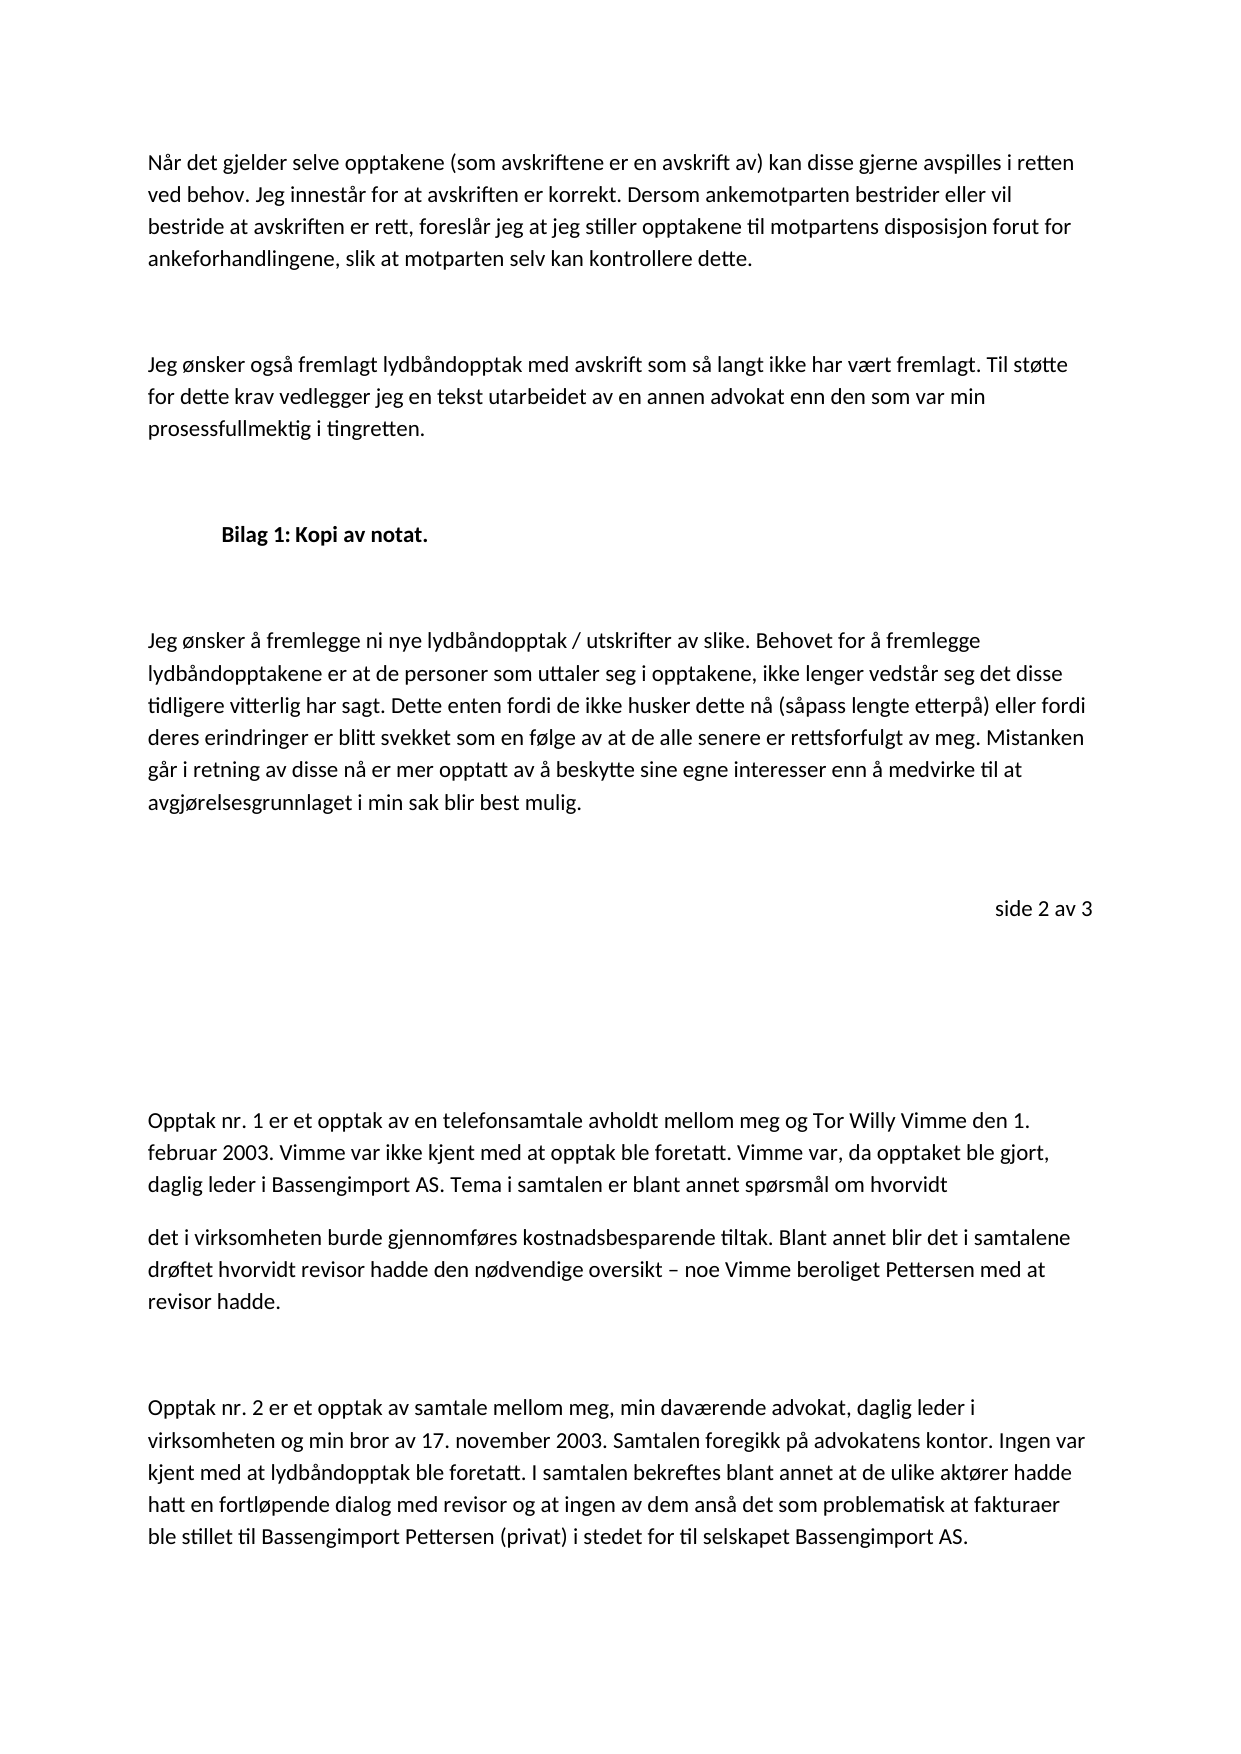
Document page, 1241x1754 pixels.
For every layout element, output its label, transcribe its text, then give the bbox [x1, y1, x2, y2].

text Bilag 1: Kopi av notat. [148, 521, 1093, 549]
text side 2 av 3 [148, 894, 1093, 922]
text Jeg ønsker også fremlagt lydbåndopptak med avskrift som så langt ikke har vært fremlagt. Til støtte for dette krav vedlegger jeg en tekst utarbeidet av en annen advokat enn den som var min prosessfullmektig i tingretten. [148, 350, 1093, 443]
text Opptak nr. 2 er et opptak av samtale mellom meg, min daværende advokat, daglig leder i virksomheten og min bror av 17. november 2003. Samtalen foregikk på advokatens kontor. Ingen var kjent med at lydbåndopptak ble foretatt. I samtalen bekreftes blant annet at de ulike aktører hadde hatt en fortløpende dialog med revisor og at ingen av dem anså det som problematisk at fakturaer ble stillet til Bassengimport Pettersen (privat) i stedet for til selskapet Bassengimport AS. [148, 1393, 1093, 1550]
text Jeg ønsker å fremlegge ni nye lydbåndopptak / utskrifter av slike. Behovet for å fremlegge lydbåndopptakene er at de personer som uttaler seg i opptakene, ikke lenger vedstår seg det disse tidligere vitterlig har sagt. Dette enten fordi de ikke husker dette nå (såpass lengte etterpå) eller fordi deres erindringer er blitt svekket som en følge av at de alle senere er rettsforfulgt av meg. Mistanken går i retning av disse nå er mer opptatt av å beskytte sine egne interesser enn å medvirke til at avgjørelsesgrunnlaget i min sak blir best mulig. [148, 627, 1093, 816]
text Opptak nr. 1 er et opptak av en telefonsamtale avholdt mellom meg og Tor Willy Vimme den 1. februar 2003. Vimme var ikke kjent med at opptak ble foretatt. Vimme var, da opptaket ble gjort, daglig leder i Bassengimport AS. Tema i samtalen er blant annet spørsmål om hvorvidt [148, 1106, 1093, 1198]
text Når det gjelder selve opptakene (som avskriftene er en avskrift av) kan disse gjerne avspilles i retten ved behov. Jeg innestår for at avskriften er korrekt. Dersom ankemotparten bestrider eller vil bestride at avskriften er rett, foreslår jeg at jeg stiller opptakene til motpartens disposisjon forut for ankeforhandlingene, slik at motparten selv kan kontrollere dette. [148, 148, 1093, 272]
text det i virksomheten burde gjennomføres kostnadsbesparende tiltak. Blant annet blir det i samtalene drøftet hvorvidt revisor hadde den nødvendige oversikt – noe Vimme beroliget Pettersen med at revisor hadde. [148, 1223, 1093, 1316]
